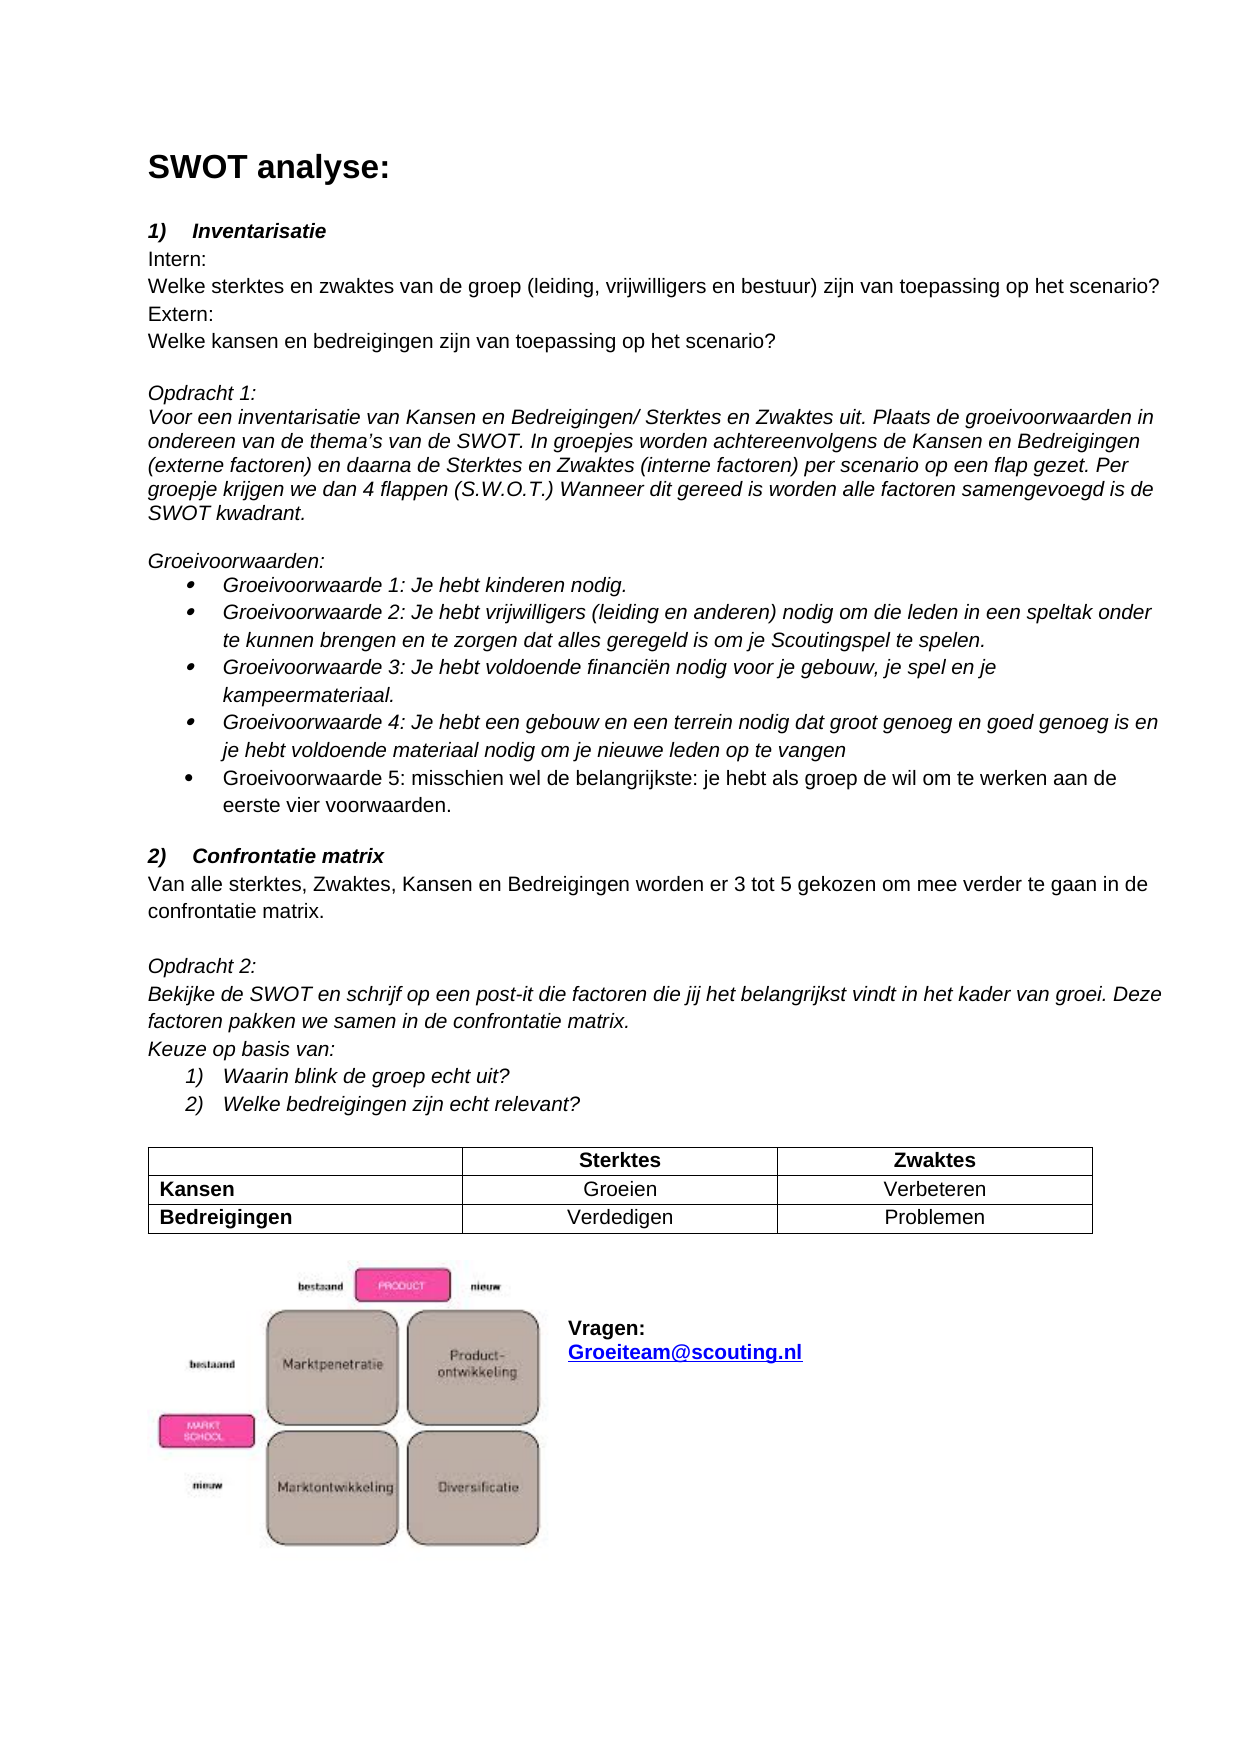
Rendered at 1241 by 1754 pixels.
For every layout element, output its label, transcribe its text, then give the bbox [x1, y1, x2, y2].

text Welke sterktes en zwaktes van de groep (leiding, vrijwilligers en bestuur) zijn van toepassing op het scenario? [148, 274, 1167, 298]
text Groeivoorwaarden: [148, 548, 1167, 572]
list Waarin blink de groep echt uit? [185, 1064, 1167, 1088]
list Groeivoorwaarde 1: Je hebt kinderen nodig. [185, 572, 1167, 596]
table_cell Groeien [463, 1176, 777, 1204]
list Confrontatie matrix [148, 844, 1167, 868]
text Welke kansen en bedreigingen zijn van toepassing op het scenario? [148, 329, 1167, 353]
text Bekijke de SWOT en schrijf op een post-it die factoren die jij het belangrijkst vindt in het kader van groei. Deze factoren pakken we samen in de confrontatie matrix. [148, 982, 1167, 1033]
text Vragen: [549, 1316, 1167, 1340]
text Opdracht 2: [148, 954, 1167, 978]
list Groeivoorwaarde 5: misschien wel de belangrijkste: je hebt als groep de wil om te werken aan de eerste vier voorwaarden. [185, 765, 1167, 817]
text Groeiteam@scouting.nl [549, 1340, 1167, 1364]
table_header [149, 1148, 462, 1175]
text SWOT analyse: [148, 148, 1167, 186]
list Groeivoorwaarde 3: Je hebt voldoende financiën nodig voor je gebouw, je spel en je kampeermateriaal. [185, 655, 1167, 707]
table_header Sterktes [463, 1148, 777, 1175]
text Opdracht 1: [148, 381, 1167, 405]
text Extern: [148, 302, 1167, 326]
table_cell Bedreigingen [149, 1205, 462, 1232]
text Van alle sterktes, Zwaktes, Kansen en Bedreigingen worden er 3 tot 5 gekozen om mee verder te gaan in de confrontatie matrix. [148, 872, 1167, 923]
list Welke bedreigingen zijn echt relevant? [185, 1092, 1167, 1116]
table_cell Problemen [778, 1205, 1092, 1232]
text Keuze op basis van: [148, 1037, 1167, 1061]
list Groeivoorwaarde 2: Je hebt vrijwilligers (leiding en anderen) nodig om die leden in een speltak onder te kunnen brengen en te zorgen dat alles geregeld is om je Scoutingspel te spelen. [185, 600, 1167, 652]
table_cell Verdedigen [463, 1205, 777, 1232]
text Voor een inventarisatie van Kansen en Bedreigingen/ Sterktes en Zwaktes uit. Plaats de groeivoorwaarden in ondereen van de thema’s van de SWOT. In groepjes worden achtereenvolgens de Kansen en Bedreigingen (externe factoren) en daarna de Sterktes en Zwaktes (interne factoren) per scenario op een flap gezet. Per groepje krijgen we dan 4 flappen (S.W.O.T.) Wanneer dit gereed is worden alle factoren samengevoegd is de SWOT kwadrant. [148, 405, 1167, 524]
text Intern: [148, 247, 1167, 271]
picture [147, 1260, 549, 1567]
table_header Zwaktes [778, 1148, 1092, 1175]
list Inventarisatie [148, 219, 1167, 243]
table_cell Verbeteren [778, 1176, 1092, 1204]
table_cell Kansen [149, 1176, 462, 1204]
list Groeivoorwaarde 4: Je hebt een gebouw en een terrein nodig dat groot genoeg en goed genoeg is en je hebt voldoende materiaal nodig om je nieuwe leden op te vangen [185, 710, 1167, 762]
